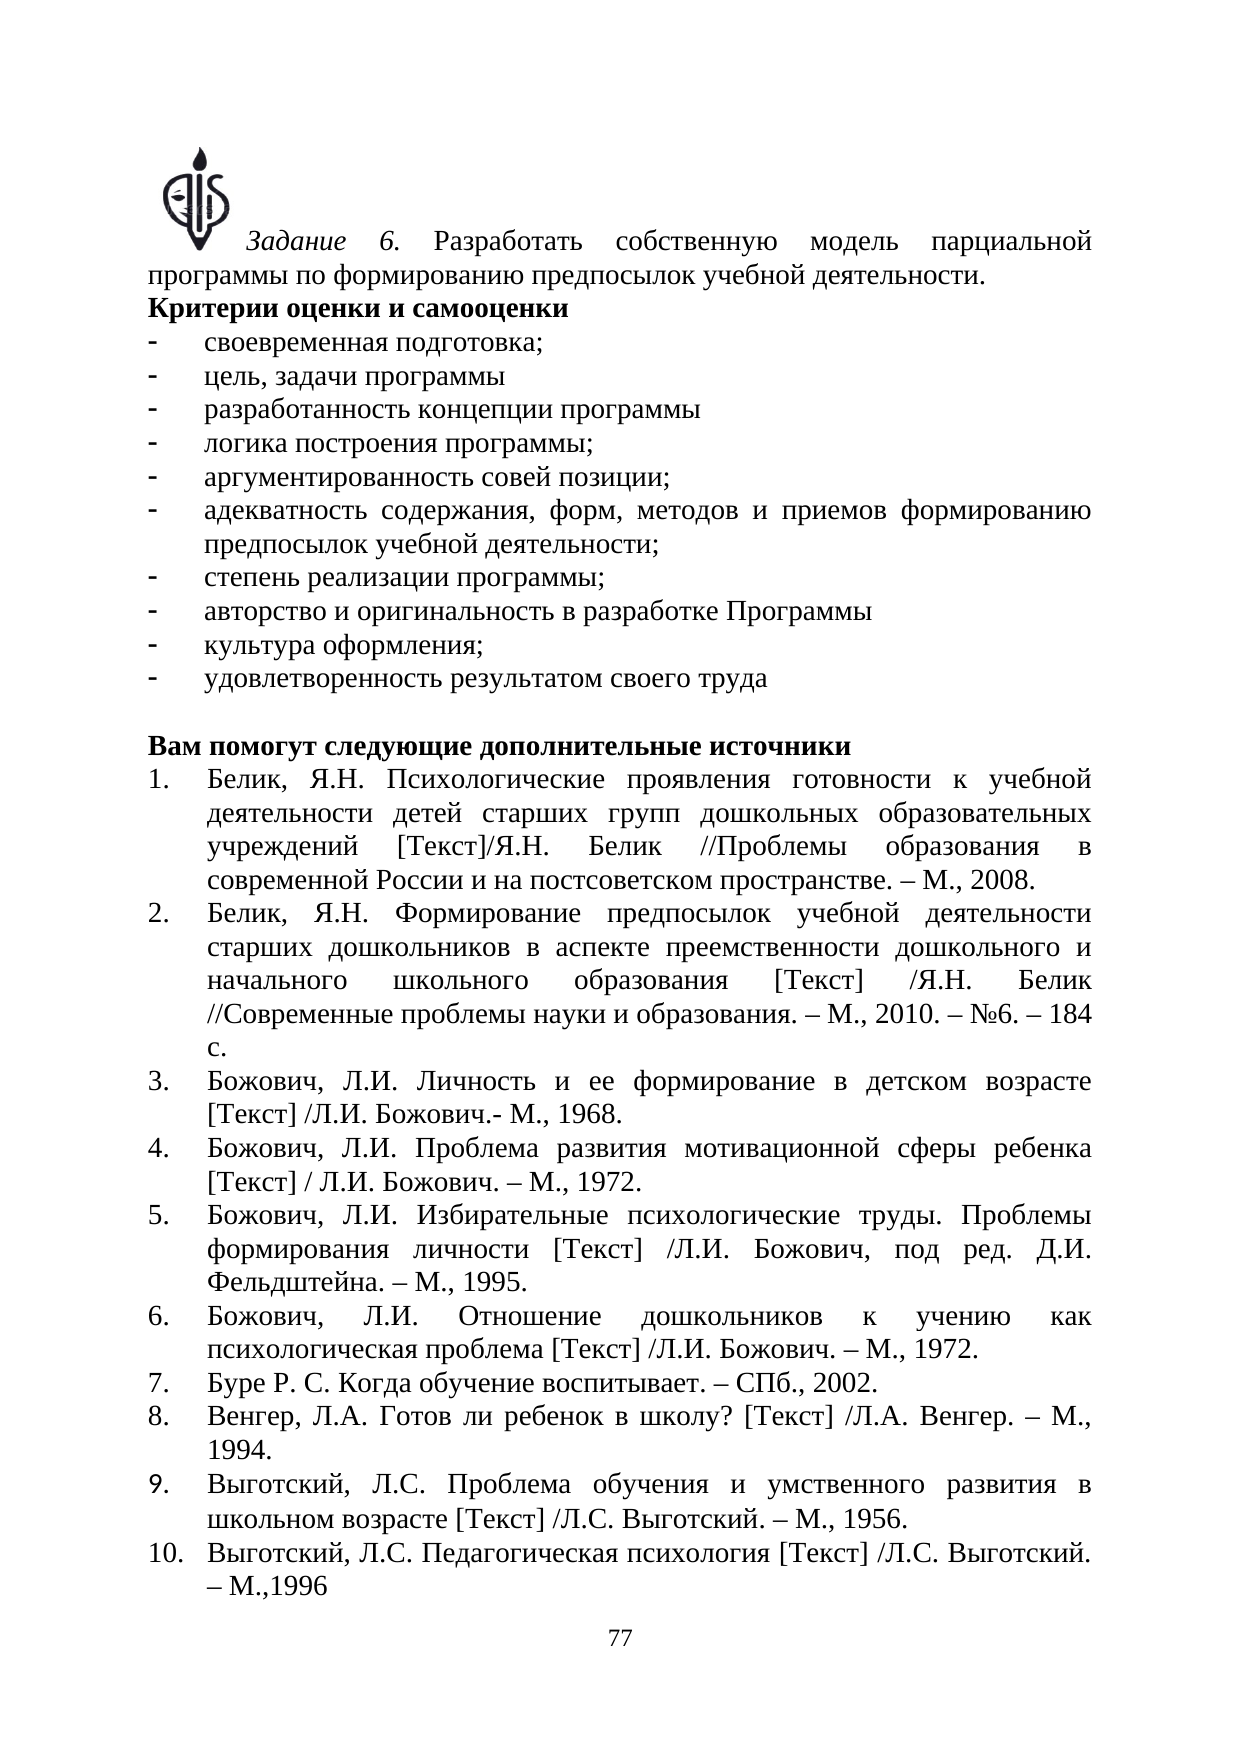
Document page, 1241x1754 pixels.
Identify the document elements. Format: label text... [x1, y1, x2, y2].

list аргументированность совей позиции; [148, 459, 1092, 492]
list удовлетворенность результатом своего труда [148, 660, 1092, 694]
list Белик, Я.Н. Психологические проявления готовности к учебной деятельности детей старших групп дошкольных образовательных учреждений [Текст]/Я.Н. Белик //Проблемы образования в современной России и на постсоветском пространстве. – М., 2008. [148, 761, 1092, 895]
list культура оформления; [148, 627, 1092, 660]
list Божович, Л.И. Личность и ее формирование в детском возрасте [Текст] /Л.И. Божович.- М., 1968. [148, 1063, 1092, 1130]
list Выготский, Л.С. Проблема обучения и умственного развития в школьном возрасте [Текст] /Л.С. Выготский. – М., 1956. [148, 1466, 1092, 1535]
list своевременная подготовка; [148, 324, 1092, 358]
list Божович, Л.И. Проблема развития мотивационной сферы ребенка [Текст] / Л.И. Божович. – М., 1972. [148, 1130, 1092, 1197]
list Выготский, Л.С. Педагогическая психология [Текст] /Л.С. Выготский. – М.,1996 [148, 1535, 1092, 1602]
list разработанность концепции программы [148, 391, 1092, 425]
list адекватность содержания, форм, методов и приемов формированию предпосылок учебной деятельности; [148, 492, 1092, 559]
list Буре Р. С. Когда обучение воспитывает. – СПб., 2002. [148, 1365, 1092, 1398]
text Критерии оценки и самооценки [148, 291, 1092, 324]
list авторство и оригинальность в разработке Программы [148, 593, 1092, 627]
list степень реализации программы; [148, 559, 1092, 593]
list цель, задачи программы [148, 358, 1092, 391]
picture [147, 147, 247, 251]
text Вам помогут следующие дополнительные источники [148, 728, 1092, 761]
list логика построения программы; [148, 425, 1092, 459]
list Божович, Л.И. Отношение дошкольников к учению как психологическая проблема [Текст] /Л.И. Божович. – М., 1972. [148, 1298, 1092, 1365]
list Божович, Л.И. Избирательные психологические труды. Проблемы формирования личности [Текст] /Л.И. Божович, под ред. Д.И. Фельдштейна. – М., 1995. [148, 1197, 1092, 1298]
list Венгер, Л.А. Готов ли ребенок в школу? [Текст] /Л.А. Венгер. – М., 1994. [148, 1398, 1092, 1466]
list Белик, Я.Н. Формирование предпосылок учебной деятельности старших дошкольников в аспекте преемственности дошкольного и начального школьного образования [Текст] /Я.Н. Белик //Современные проблемы науки и образования. – М., 2010. – №6. – 184 с. [148, 895, 1092, 1063]
text Задание 6. Разработать собственную модель парциальной программы по формированию предпосылок учебной деятельности. [148, 148, 1092, 291]
